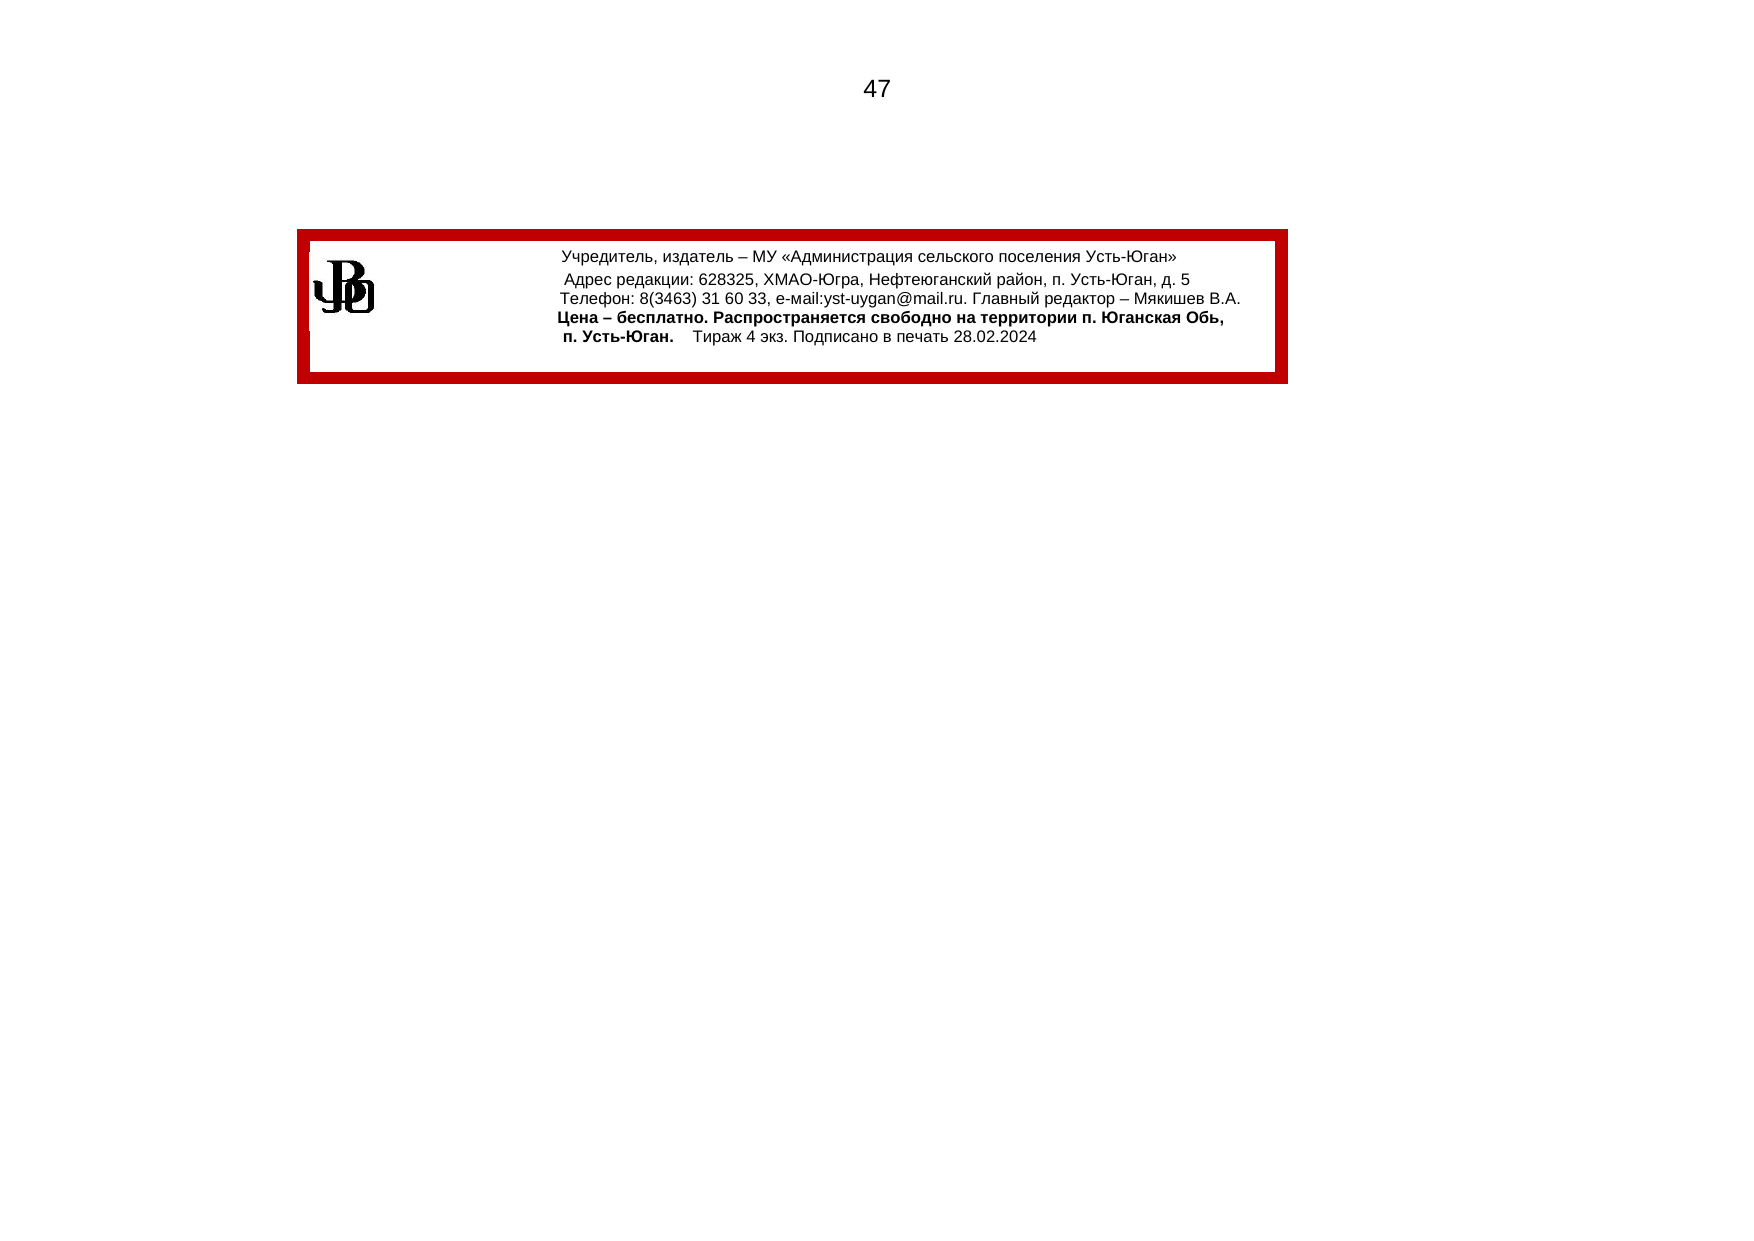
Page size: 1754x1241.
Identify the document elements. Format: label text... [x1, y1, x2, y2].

text Цена – бесплатно. Распространяется свободно на территории п. Юганская Обь, [118, 308, 1636, 327]
text п. Усть-Юган. Тираж 4 экз. Подписано в печать 28.02.2024 [118, 327, 1636, 346]
text Учредитель, издатель – МУ «Администрация сельского поселения Усть-Юган» [88, 247, 1636, 266]
text Телефон: 8(3463) 31 60 33, е-мail:yst-uygan@mail.ru. Главный редактор – Мякишев В.А. [118, 288, 1636, 308]
text Адрес редакции: 628325, ХМАО-Югра, Нефтеюганский район, п. Усть-Юган, д. 5 [118, 269, 1636, 288]
